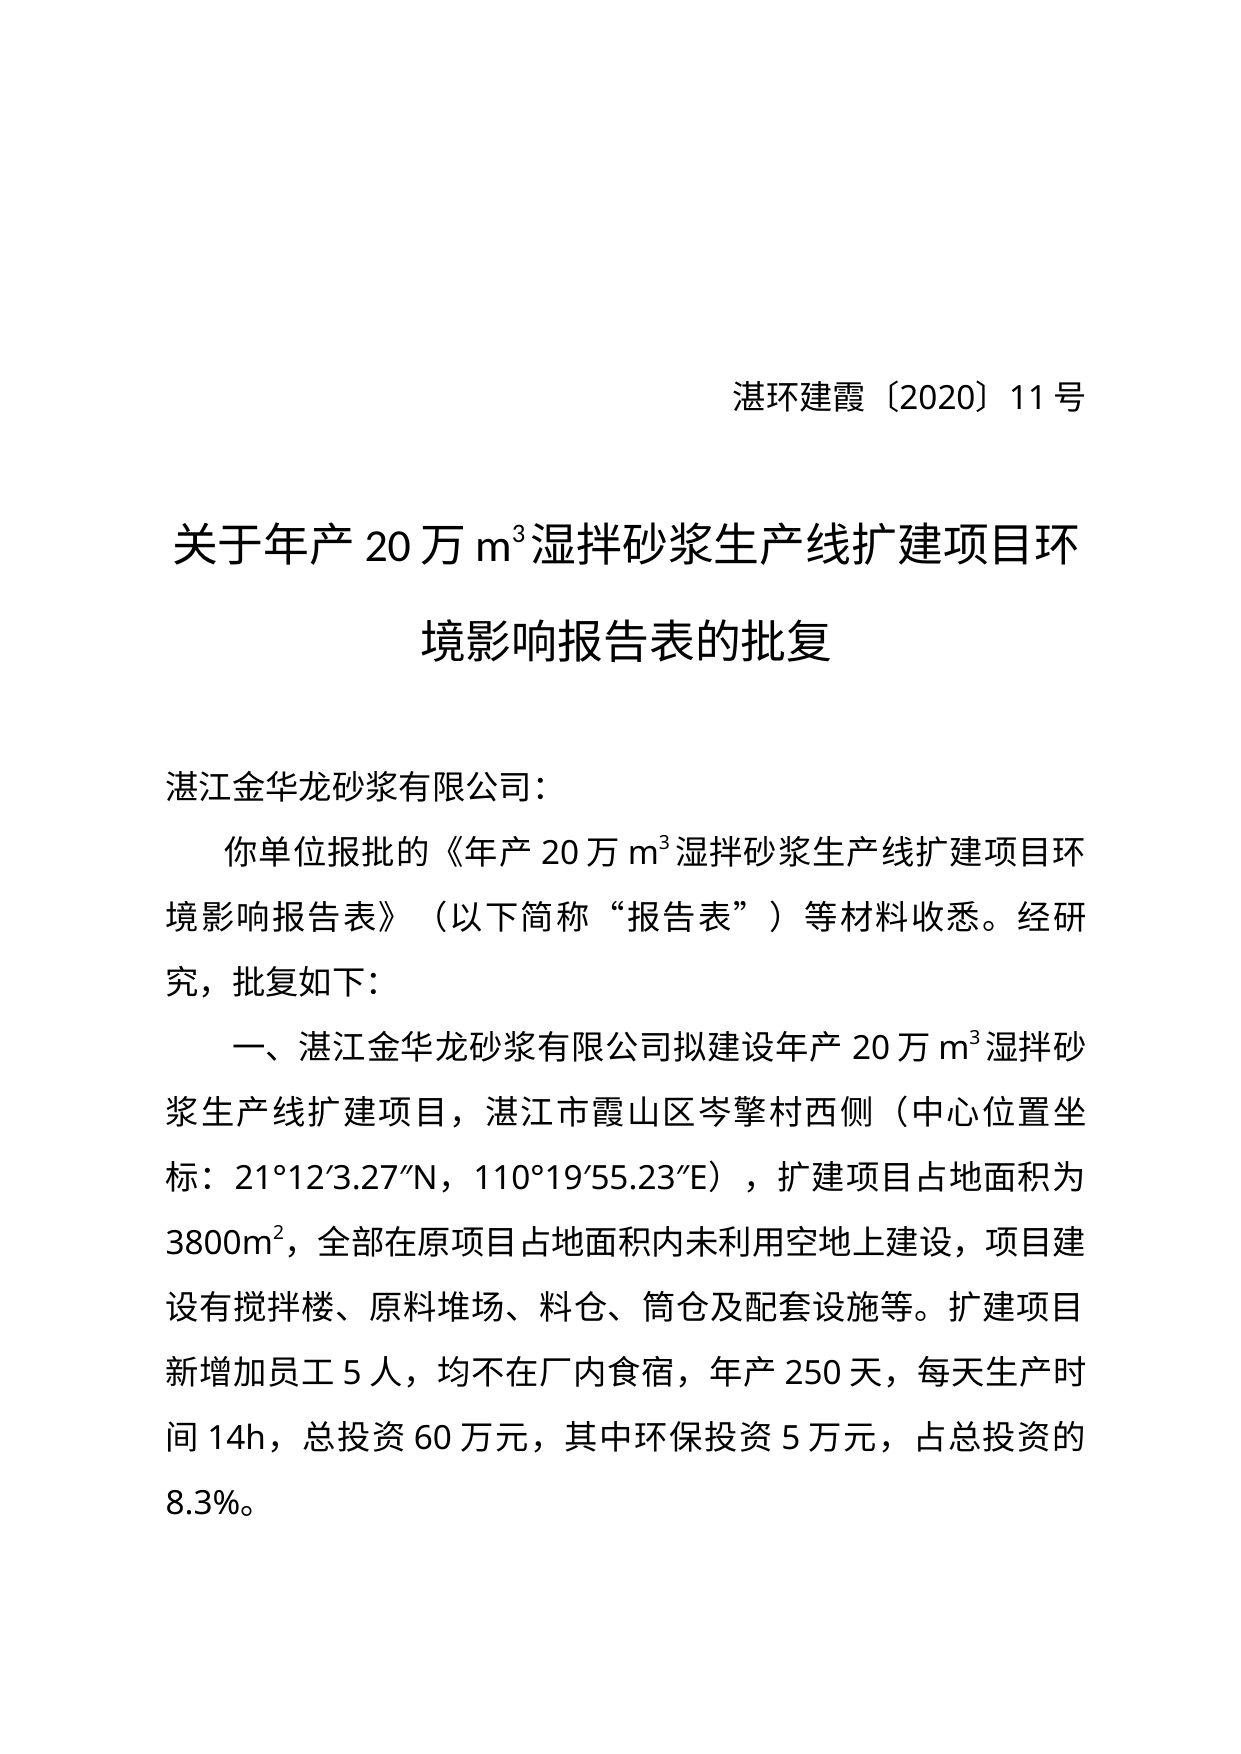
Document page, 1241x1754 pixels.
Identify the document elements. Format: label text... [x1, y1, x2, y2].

text 湛江金华龙砂浆有限公司： [165, 753, 1087, 818]
text 你单位报批的《年产20万m3湿拌砂浆生产线扩建项目环境影响报告表》（以下简称“报告表”）等材料收悉。经研究，批复如下： [165, 818, 1087, 1013]
list 湛江金华龙砂浆有限公司拟建设年产20万m3湿拌砂浆生产线扩建项目，湛江市霞山区岑擎村西侧（中心位置坐标：21°12′3.27″N，110°19′55.23″E），扩建项目占地面积为3800m2，全部在原项目占地面积内未利用空地上建设，项目建设有搅拌楼、原料堆场、料仓、筒仓及配套设施等。扩建项目新增加员工5人，均不在厂内食宿，年产250天，每天生产时间14h，总投资60万元，其中环保投资5万元，占总投资的8.3%。 [165, 1013, 1087, 1533]
text 湛环建霞〔2020〕11号 [165, 363, 1087, 428]
text 关于年产20万m3湿拌砂浆生产线扩建项目环境影响报告表的批复 [165, 493, 1087, 688]
